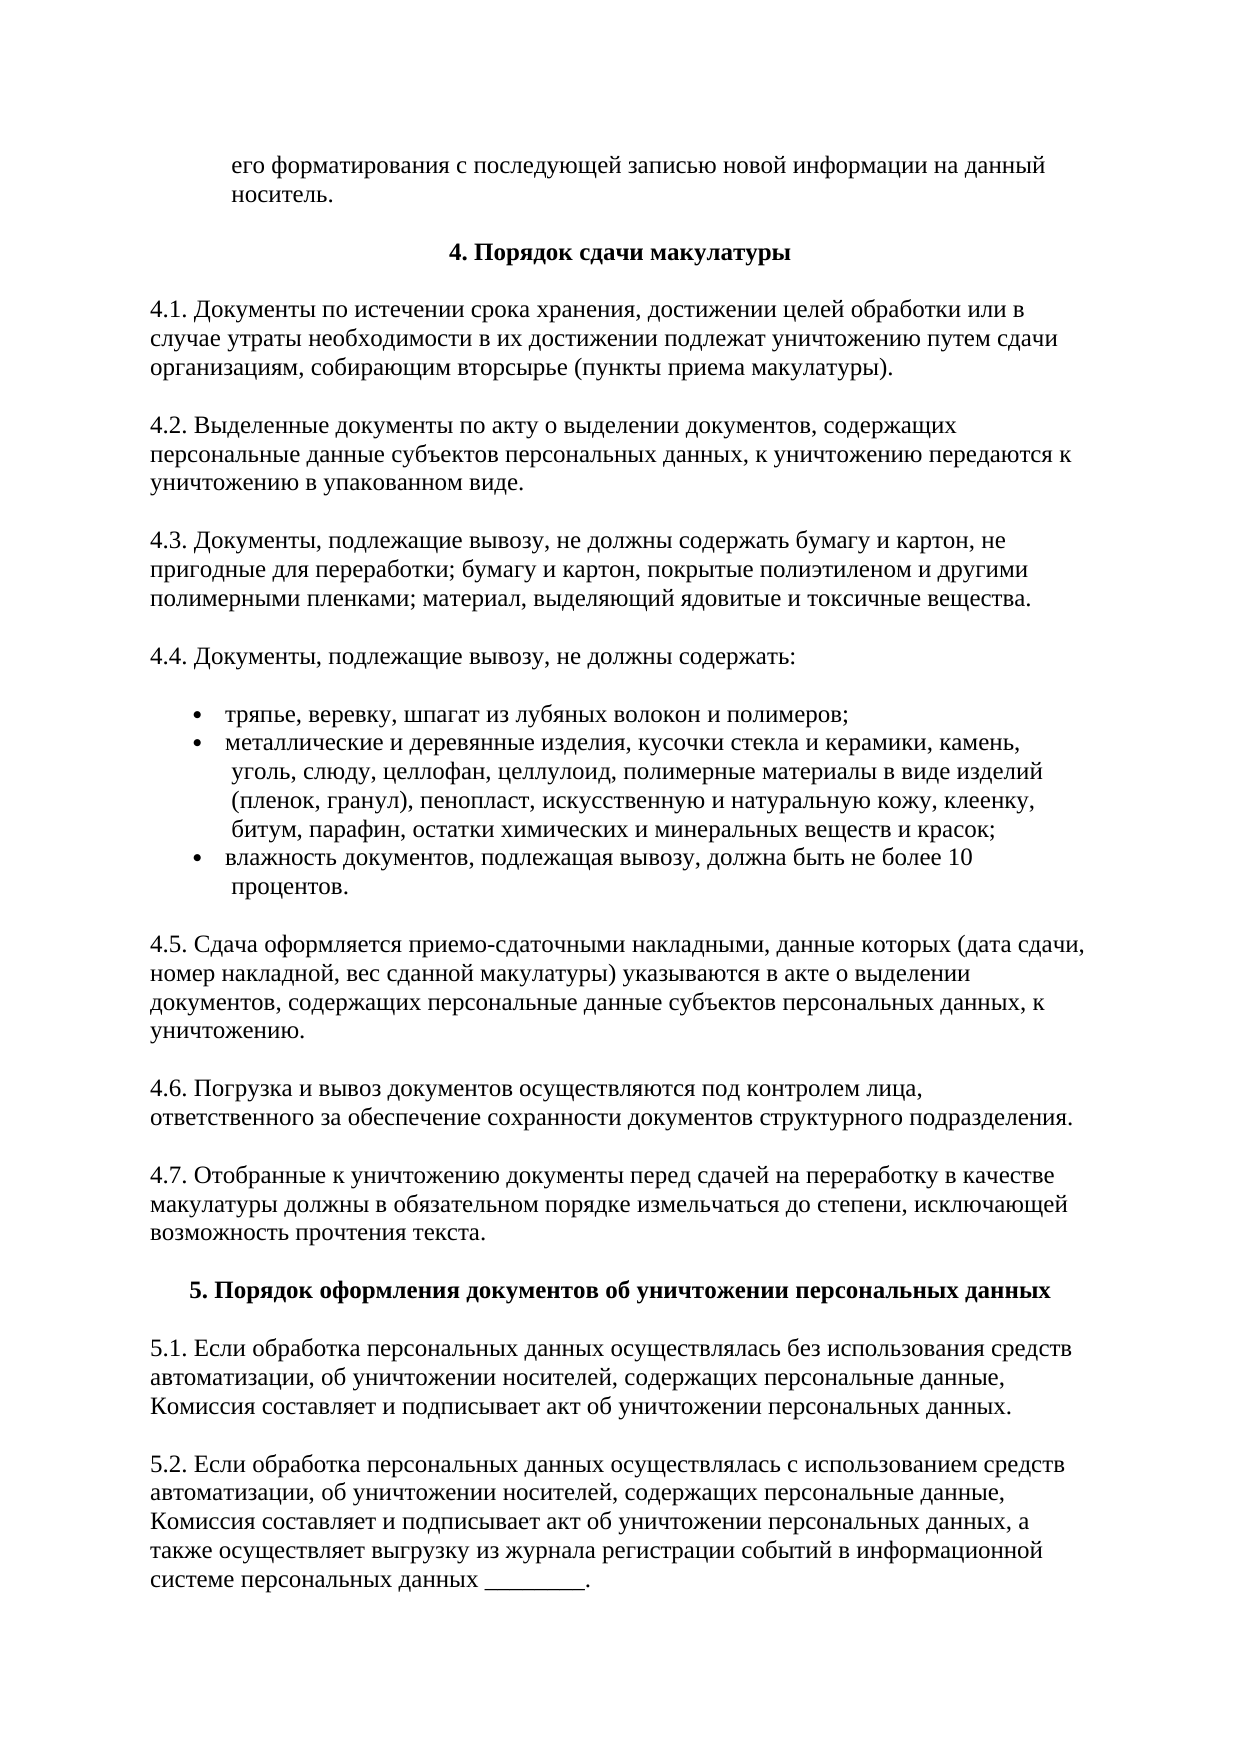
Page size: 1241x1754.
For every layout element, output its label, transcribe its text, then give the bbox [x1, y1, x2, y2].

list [194, 150, 1071, 207]
text 5.2. Если обработка персональных данных осуществлялась с использованием средств автоматизации, об уничтожении носителей, содержащих персональные данные, Комиссия составляет и подписывает акт об уничтожении персональных данных, а также осуществляет выгрузку из журнала регистрации событий в информационной системе персональных данных ________. [150, 1449, 1090, 1592]
text 4.6. Погрузка и вывоз документов осуществляются под контролем лица, ответственного за обеспечение сохранности документов структурного подразделения. [150, 1073, 1090, 1131]
text 4.7. Отобранные к уничтожению документы перед сдачей на переработку в качестве макулатуры должны в обязательном порядке измельчаться до степени, исключающей возможность прочтения текста. [150, 1160, 1090, 1246]
text 5.1. Если обработка персональных данных осуществлялась без использования средств автоматизации, об уничтожении носителей, содержащих персональные данные, Комиссия составляет и подписывает акт об уничтожении персональных данных. [150, 1333, 1090, 1419]
text 4.5. Сдача оформляется приемо-сдаточными накладными, данные которых (дата сдачи, номер накладной, вес сданной макулатуры) указываются в акте о выделении документов, содержащих персональные данные субъектов персональных данных, к уничтожению. [150, 929, 1090, 1044]
text 4. Порядок сдачи макулатуры [150, 237, 1090, 265]
text 4.3. Документы, подлежащие вывозу, не должны содержать бумагу и картон, не пригодные для переработки; бумагу и картон, покрытые полиэтиленом и другими полимерными пленками; материал, выделяющий ядовитые и токсичные вещества. [150, 525, 1090, 612]
text 4.4. Документы, подлежащие вывозу, не должны содержать: [150, 641, 1090, 669]
text 5. Порядок оформления документов об уничтожении персональных данных [150, 1275, 1090, 1304]
list влажность документов, подлежащая вывозу, должна быть не более 10 процентов. [194, 842, 1071, 900]
text 4.1. Документы по истечении срока хранения, достижении целей обработки или в случае утраты необходимости в их достижении подлежат уничтожению путем сдачи организациям, собирающим вторсырье (пункты приема макулатуры). [150, 294, 1090, 381]
text 4.2. Выделенные документы по акту о выделении документов, содержащих персональные данные субъектов персональных данных, к уничтожению передаются к уничтожению в упакованном виде. [150, 410, 1090, 496]
list тряпье, веревку, шпагат из лубяных волокон и полимеров; [194, 699, 1071, 727]
list металлические и деревянные изделия, кусочки стекла и керамики, камень, уголь, слюду, целлофан, целлулоид, полимерные материалы в виде изделий (пленок, гранул), пенопласт, искусственную и натуральную кожу, клеенку, битум, парафин, остатки химических и минеральных веществ и красок; [194, 727, 1071, 842]
